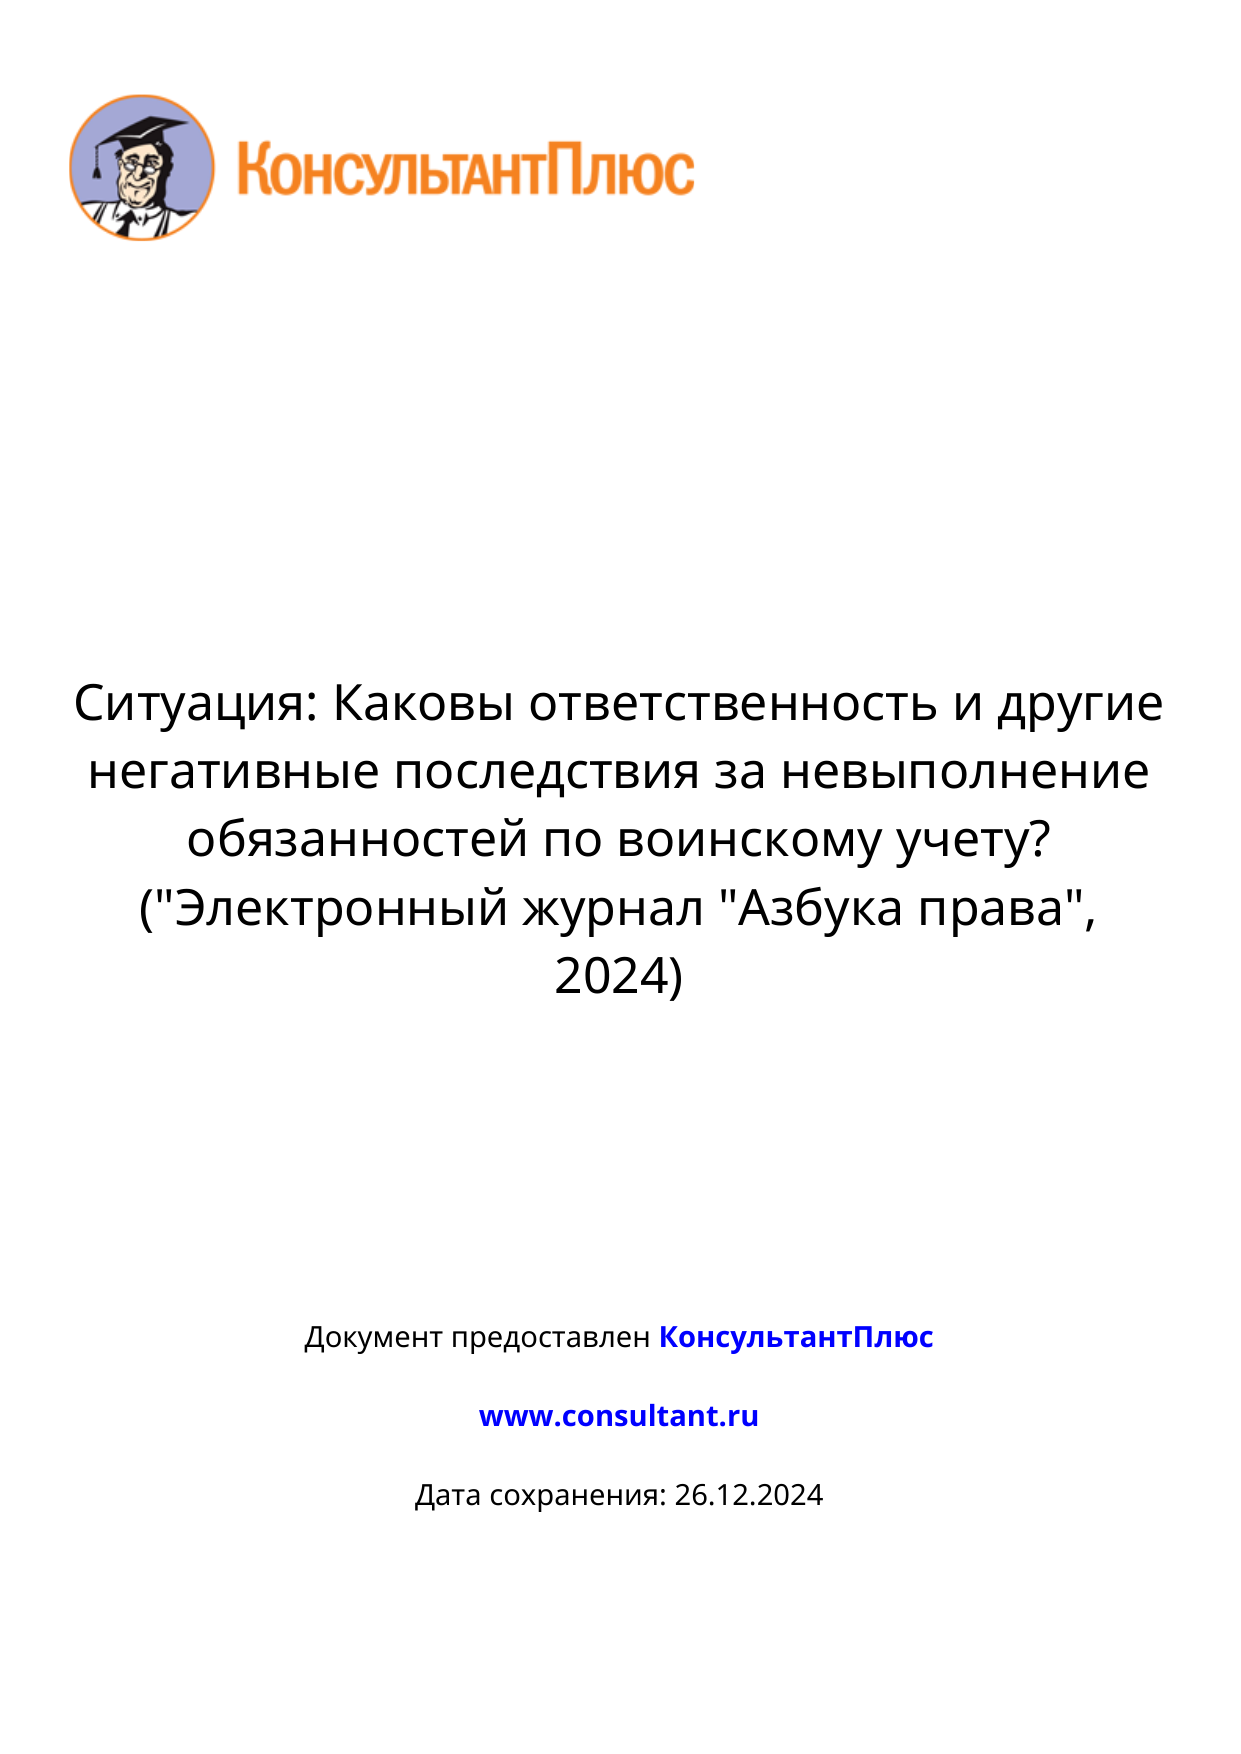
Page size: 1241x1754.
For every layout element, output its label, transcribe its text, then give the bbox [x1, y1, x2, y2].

picture [69, 93, 695, 243]
table_cell Ситуация: Каковы ответственность и другие негативные последствия за невыполнение обязанностей по воинскому учету? ("Электронный журнал "Азбука права", 2024) [61, 403, 1177, 1272]
table_cell Документ предоставлен КонсультантПлюс www.consultant.ru Дата сохранения: 26.12.2024 [61, 1272, 1177, 1587]
table_header [61, 88, 1177, 403]
